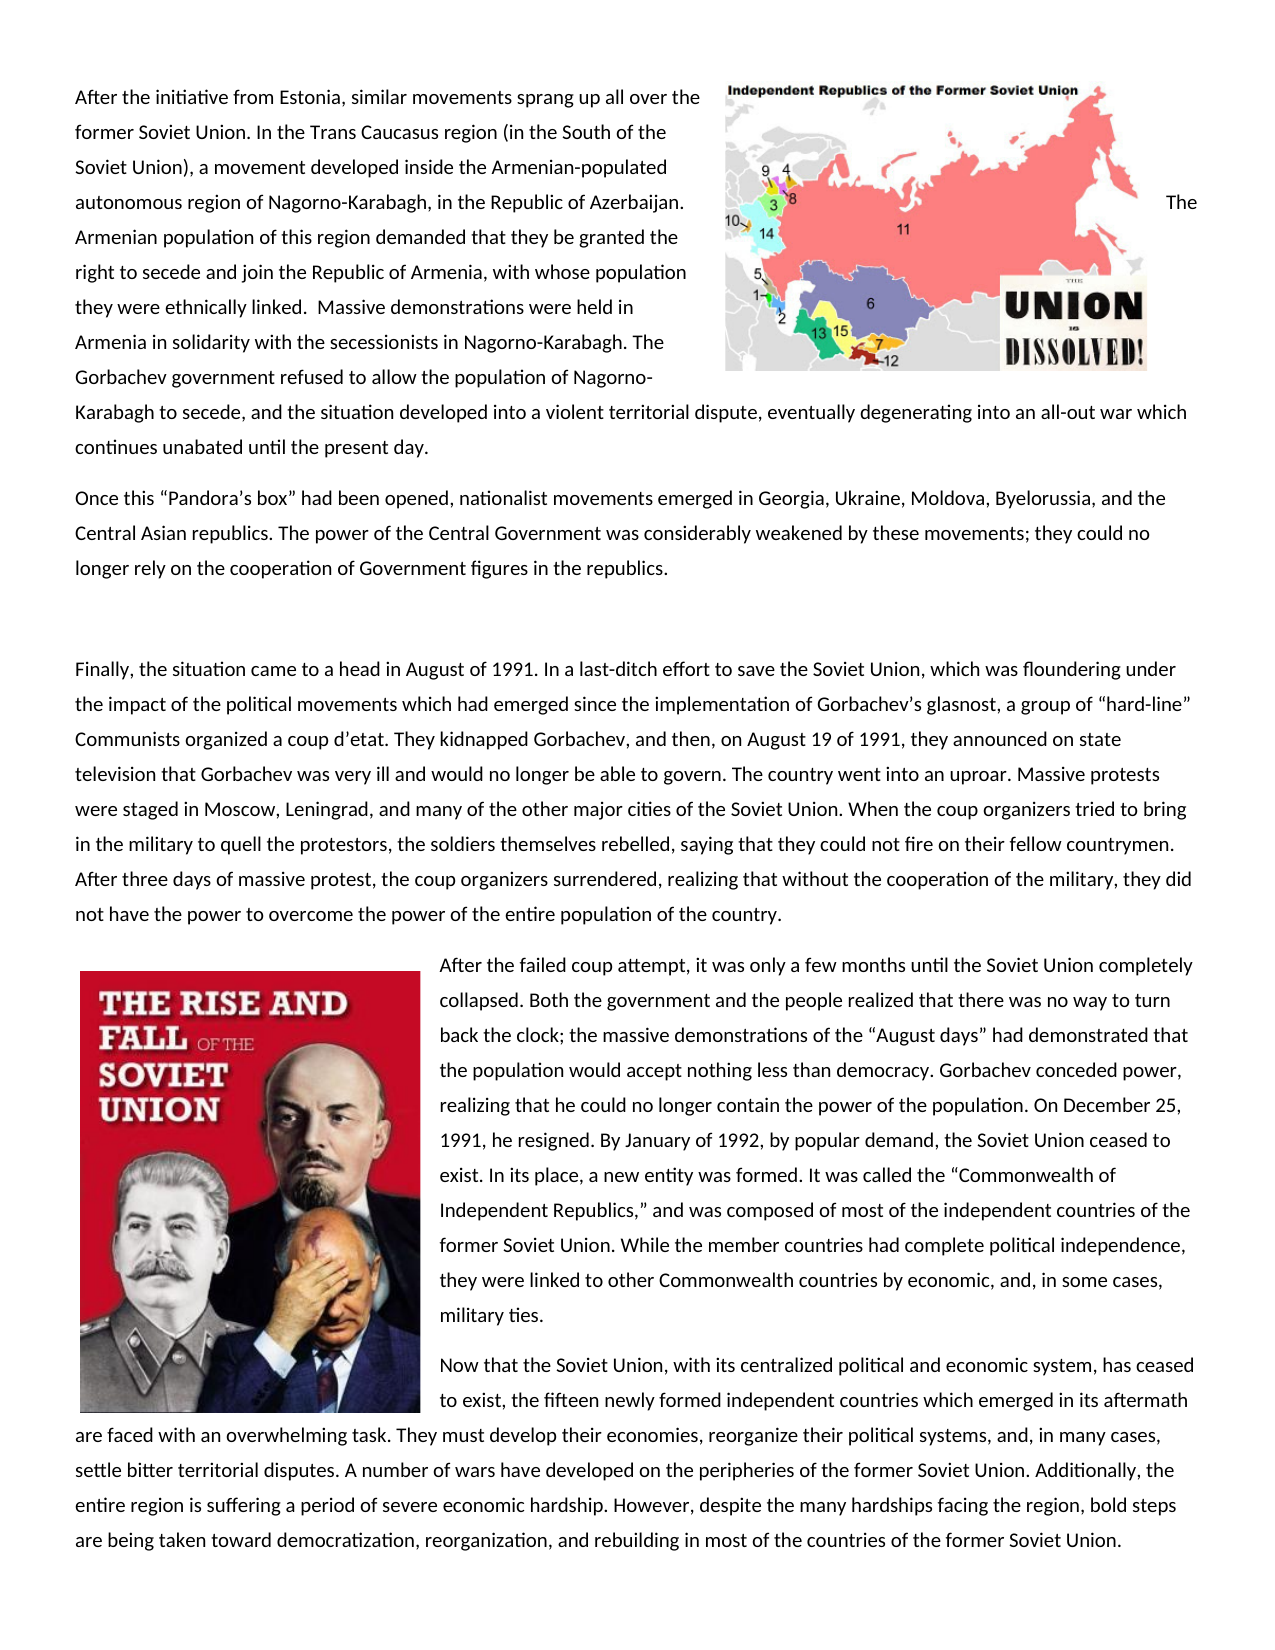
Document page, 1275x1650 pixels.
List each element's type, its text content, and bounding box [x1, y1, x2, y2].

picture [725, 81, 1148, 371]
picture [80, 971, 421, 1413]
text Once this “Pandora’s box” had been opened, nationalist movements emerged in Georgia, Ukraine, Moldova, Byelorussia, and the Central Asian republics. The power of the Central Government was considerably weakened by these movements; they could no longer rely on the cooperation of Government figures in the republics. [75, 476, 1200, 581]
text Now that the Soviet Union, with its centralized political and economic system, has ceased to exist, the fifteen newly formed independent countries which emerged in its aftermath are faced with an overwhelming task. They must develop their economies, reorganize their political systems, and, in many cases, settle bitter territorial disputes. A number of wars have developed on the peripheries of the former Soviet Union. Additionally, the entire region is suffering a period of severe economic hardship. However, despite the many hardships facing the region, bold steps are being taken toward democratization, reorganization, and rebuilding in most of the countries of the former Soviet Union. [75, 1343, 1200, 1553]
text Finally, the situation came to a head in August of 1991. In a last-ditch effort to save the Soviet Union, which was floundering under the impact of the political movements which had emerged since the implementation of Gorbachev’s glasnost, a group of “hard-line” Communists organized a coup d’etat. They kidnapped Gorbachev, and then, on August 19 of 1991, they announced on state television that Gorbachev was very ill and would no longer be able to govern. The country went into an uproar. Massive protests were staged in Moscow, Leningrad, and many of the other major cities of the Soviet Union. When the coup organizers tried to bring in the military to quell the protestors, the soldiers themselves rebelled, saying that they could not fire on their fellow countrymen. After three days of massive protest, the coup organizers surrendered, realizing that without the cooperation of the military, they did not have the power to overcome the power of the entire population of the country. [75, 647, 1200, 927]
